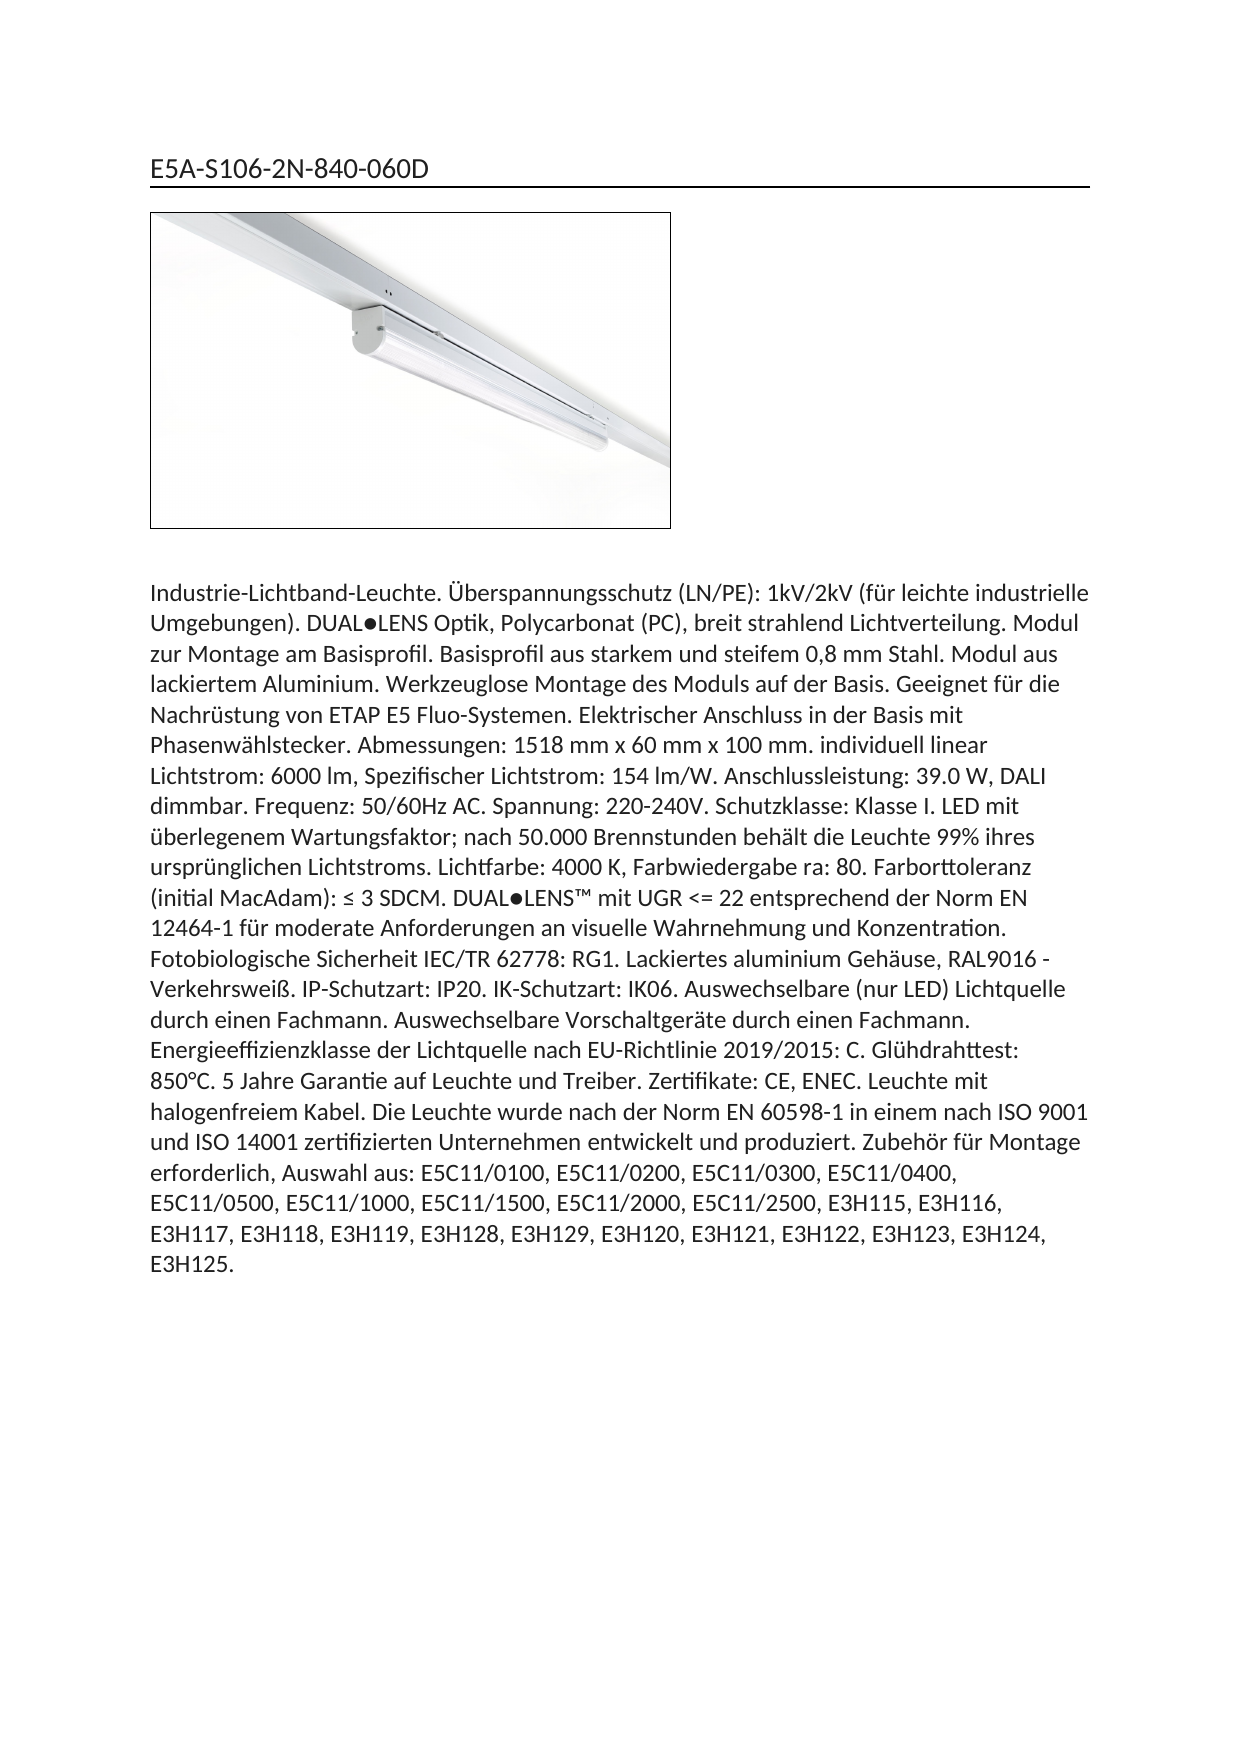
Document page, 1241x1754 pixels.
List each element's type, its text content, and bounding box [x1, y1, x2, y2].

text Industrie-Lichtband-Leuchte. Überspannungsschutz (LN/PE): 1kV/2kV (für leichte industrielle Umgebungen). DUAL●LENS Optik, Polycarbonat (PC), breit strahlend Lichtverteilung. Modul zur Montage am Basisprofil. Basisprofil aus starkem und steifem 0,8 mm Stahl. Modul aus lackiertem Aluminium. Werkzeuglose Montage des Moduls auf der Basis. Geeignet für die Nachrüstung von ETAP E5 Fluo-Systemen. Elektrischer Anschluss in der Basis mit Phasenwählstecker. Abmessungen: 1518 mm x 60 mm x 100 mm. individuell linear Lichtstrom: 6000 lm, Spezifischer Lichtstrom: 154 lm/W. Anschlussleistung: 39.0 W, DALI dimmbar. Frequenz: 50/60Hz AC. Spannung: 220-240V. Schutzklasse: Klasse I. LED mit überlegenem Wartungsfaktor; nach 50.000 Brennstunden behält die Leuchte 99% ihres ursprünglichen Lichtstroms. Lichtfarbe: 4000 K, Farbwiedergabe ra: 80. Farborttoleranz (initial MacAdam): ≤ 3 SDCM. DUAL●LENS™ mit UGR <= 22 entsprechend der Norm EN 12464-1 für moderate Anforderungen an visuelle Wahrnehmung und Konzentration. Fotobiologische Sicherheit IEC/TR 62778: RG1. Lackiertes aluminium Gehäuse, RAL9016 - Verkehrsweiß. IP-Schutzart: IP20. IK-Schutzart: IK06. Auswechselbare (nur LED) Lichtquelle durch einen Fachmann. Auswechselbare Vorschaltgeräte durch einen Fachmann. Energieeffizienzklasse der Lichtquelle nach EU-Richtlinie 2019/2015: C. Glühdrahttest: 850°C. 5 Jahre Garantie auf Leuchte und Treiber. Zertifikate: CE, ENEC. Leuchte mit halogenfreiem Kabel. Die Leuchte wurde nach der Norm EN 60598-1 in einem nach ISO 9001 und ISO 14001 zertifizierten Unternehmen entwickelt und produziert. Zubehör für Montage erforderlich, Auswahl aus: E5C11/0100, E5C11/0200, E5C11/0300, E5C11/0400, E5C11/0500, E5C11/1000, E5C11/1500, E5C11/2000, E5C11/2500, E3H115, E3H116, E3H117, E3H118, E3H119, E3H128, E3H129, E3H120, E3H121, E3H122, E3H123, E3H124, E3H125. [150, 577, 1090, 1279]
picture [151, 213, 670, 528]
text E5A-S106-2N-840-060D [150, 150, 1090, 186]
